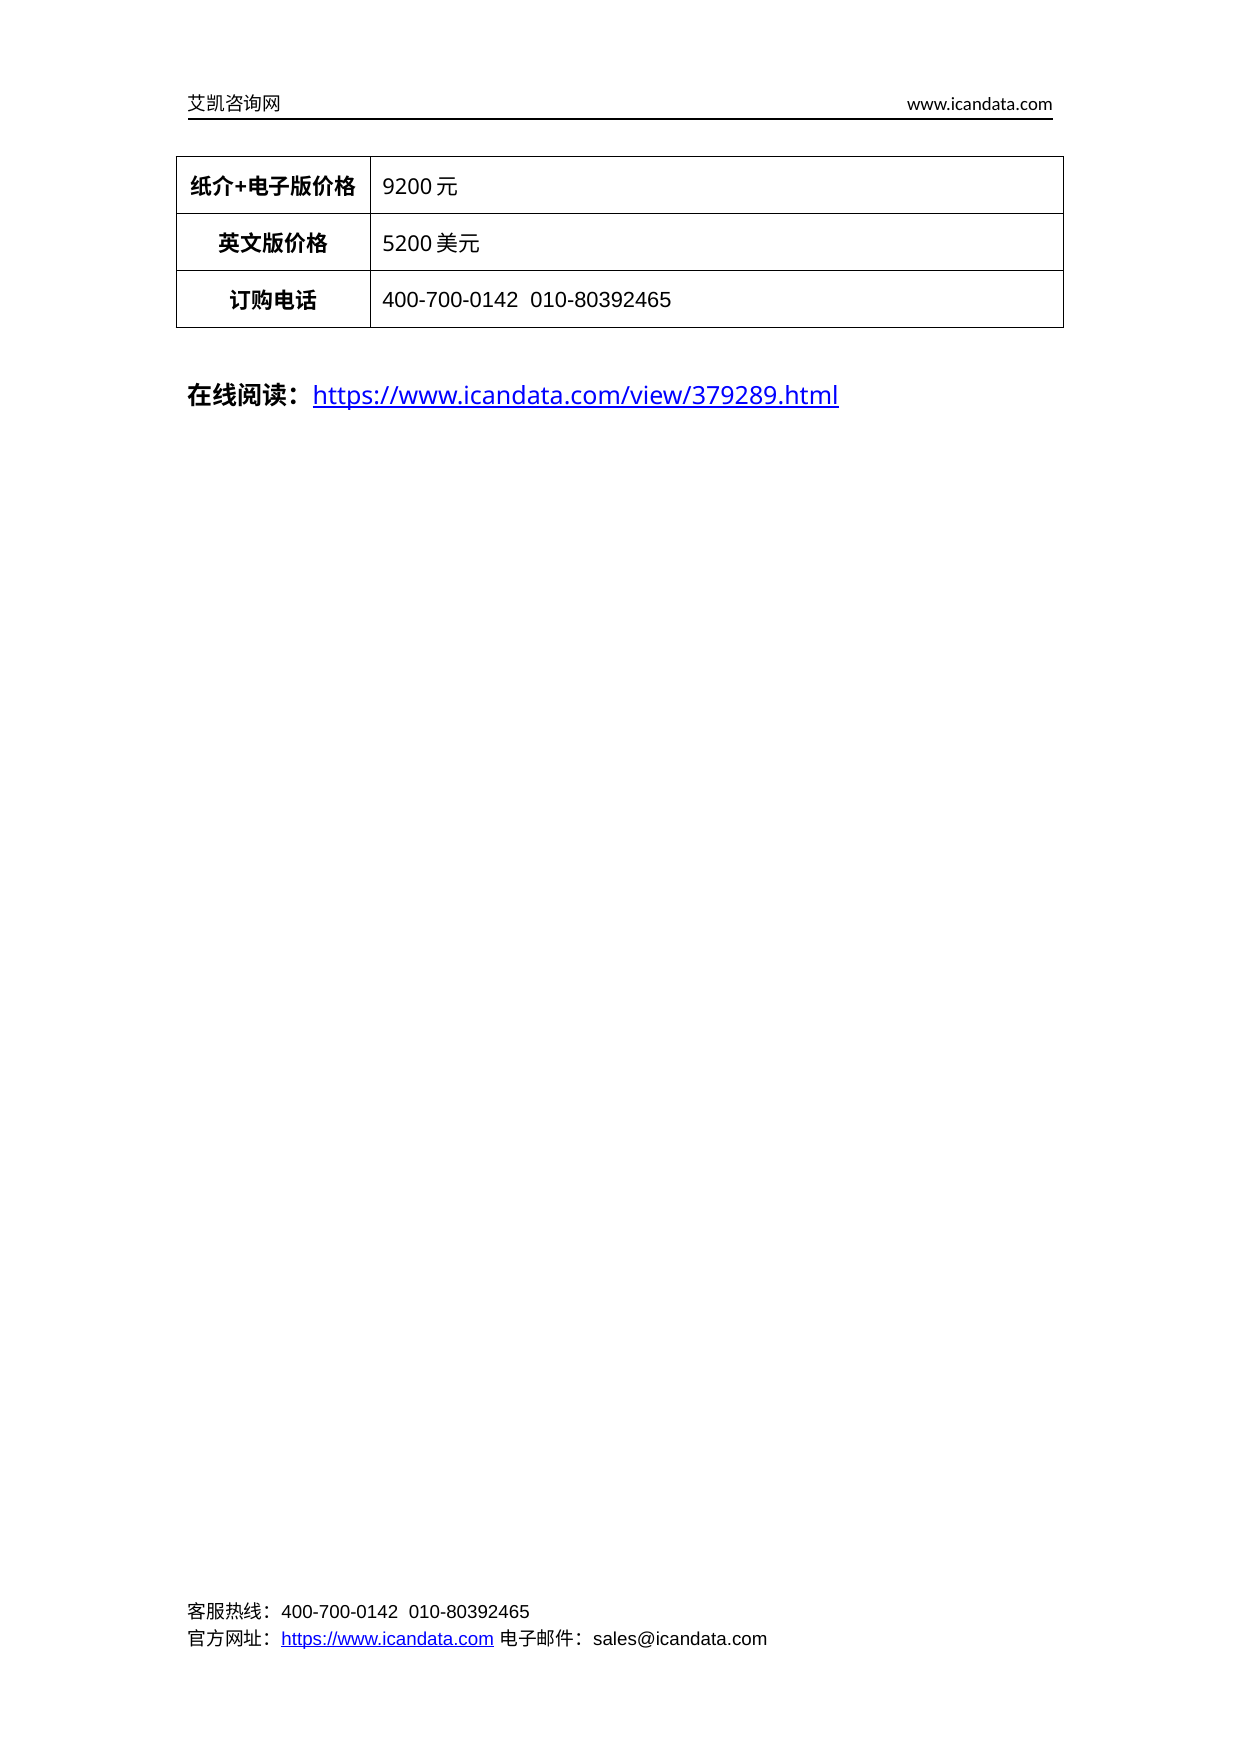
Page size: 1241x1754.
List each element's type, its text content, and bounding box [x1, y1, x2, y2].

table_cell 英文版价格 [177, 214, 370, 270]
table_cell 5200美元 [371, 214, 1063, 270]
text 在线阅读：https://www.icandata.com/view/379289.html [187, 361, 1053, 426]
table_cell 9200元 [371, 157, 1063, 213]
table_cell 订购电话 [177, 271, 370, 327]
table_cell 纸介+电子版价格 [177, 157, 370, 213]
table_cell 400-700-0142 010-80392465 [371, 271, 1063, 327]
